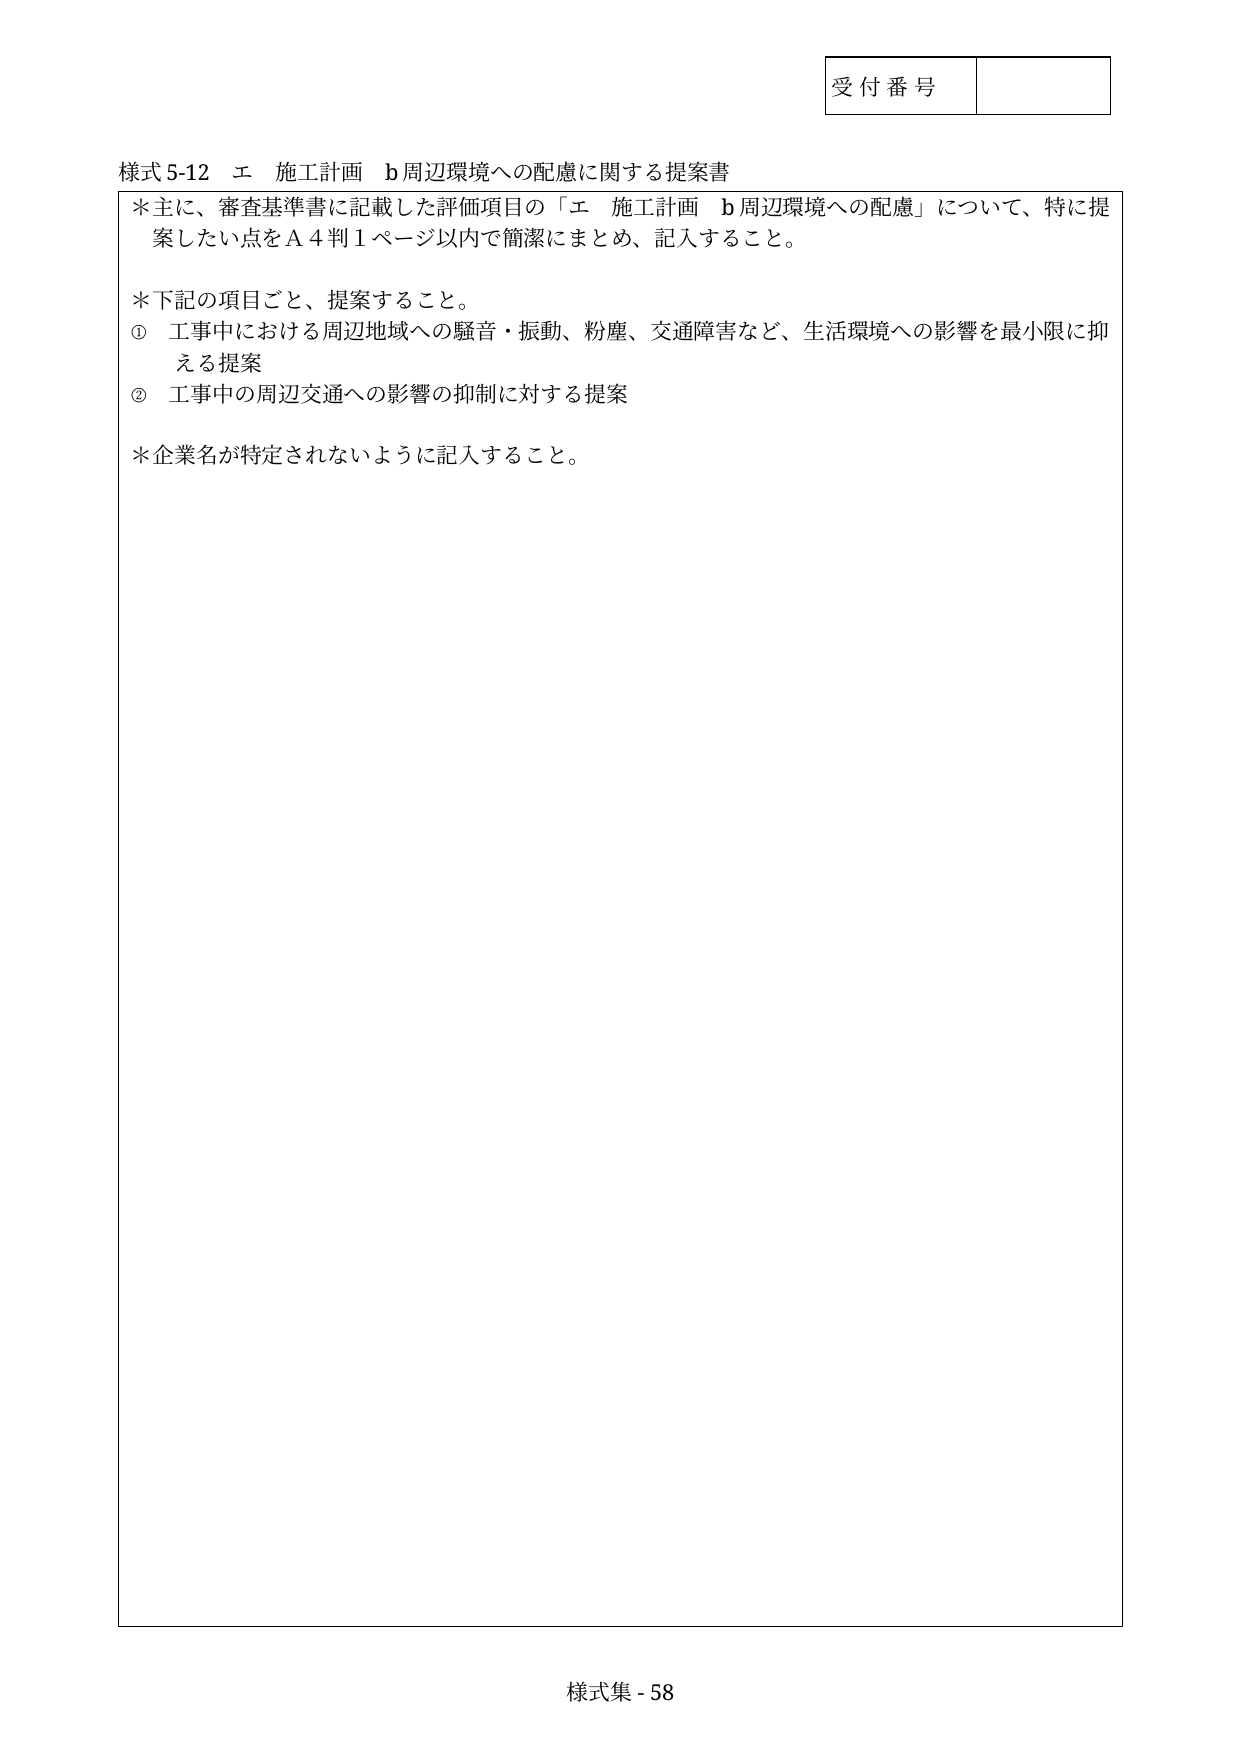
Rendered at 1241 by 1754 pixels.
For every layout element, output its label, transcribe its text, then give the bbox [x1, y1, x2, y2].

text 様式5-12 エ 施工計画 b周辺環境への配慮に関する提案書 [118, 152, 1122, 189]
